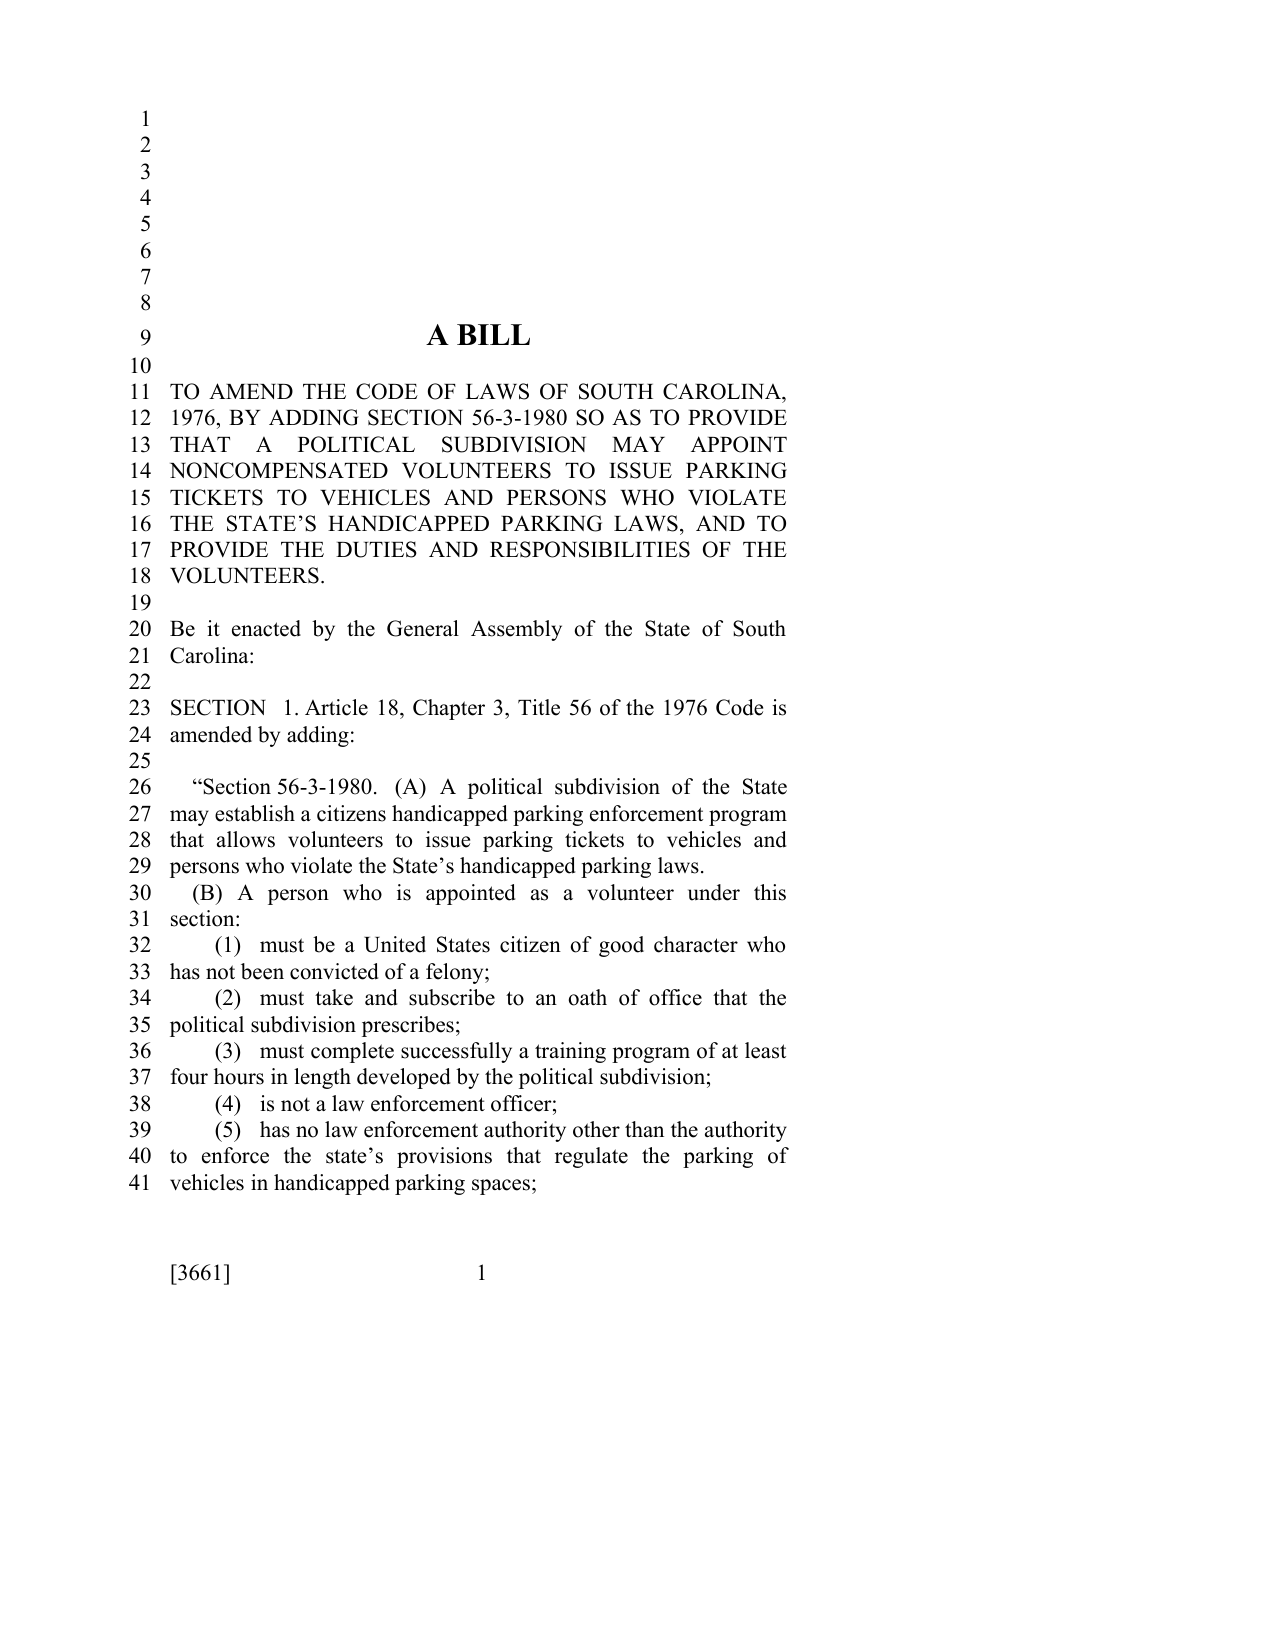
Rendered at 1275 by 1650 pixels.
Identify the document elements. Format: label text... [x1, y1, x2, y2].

text (5) has no law enforcement authority other than the authority to enforce the state’s provisions that regulate the parking of vehicles in handicapped parking spaces; [169, 1116, 787, 1195]
text (3) must complete successfully a training program of at least four hours in length developed by the political subdivision; [169, 1037, 787, 1090]
text TO AMEND THE CODE OF LAWS OF SOUTH CAROLINA, 1976, BY ADDING SECTION 56-3-1980 SO AS TO PROVIDE THAT A POLITICAL SUBDIVISION MAY APPOINT NONCOMPENSATED VOLUNTEERS TO ISSUE PARKING TICKETS TO VEHICLES AND PERSONS WHO VIOLATE THE STATE’S HANDICAPPED PARKING LAWS, AND TO PROVIDE THE DUTIES AND RESPONSIBILITIES OF THE VOLUNTEERS. [169, 378, 787, 589]
text (B) A person who is appointed as a volunteer under this section: [169, 879, 787, 932]
text (2) must take and subscribe to an oath of office that the political subdivision prescribes; [169, 984, 787, 1037]
text Be it enacted by the General Assembly of the State of South Carolina: [169, 615, 787, 668]
text (1) must be a United States citizen of good character who has not been convicted of a felony; [169, 932, 787, 984]
text A BILL [169, 316, 787, 352]
text SECTION 1. Article 18, Chapter 3, Title 56 of the 1976 Code is amended by adding: [169, 694, 787, 747]
text “Section 56-3-1980. (A) A political subdivision of the State may establish a citizens handicapped parking enforcement program that allows volunteers to issue parking tickets to vehicles and persons who violate the State’s handicapped parking laws. [169, 773, 787, 879]
text (4) is not a law enforcement officer; [169, 1090, 787, 1116]
